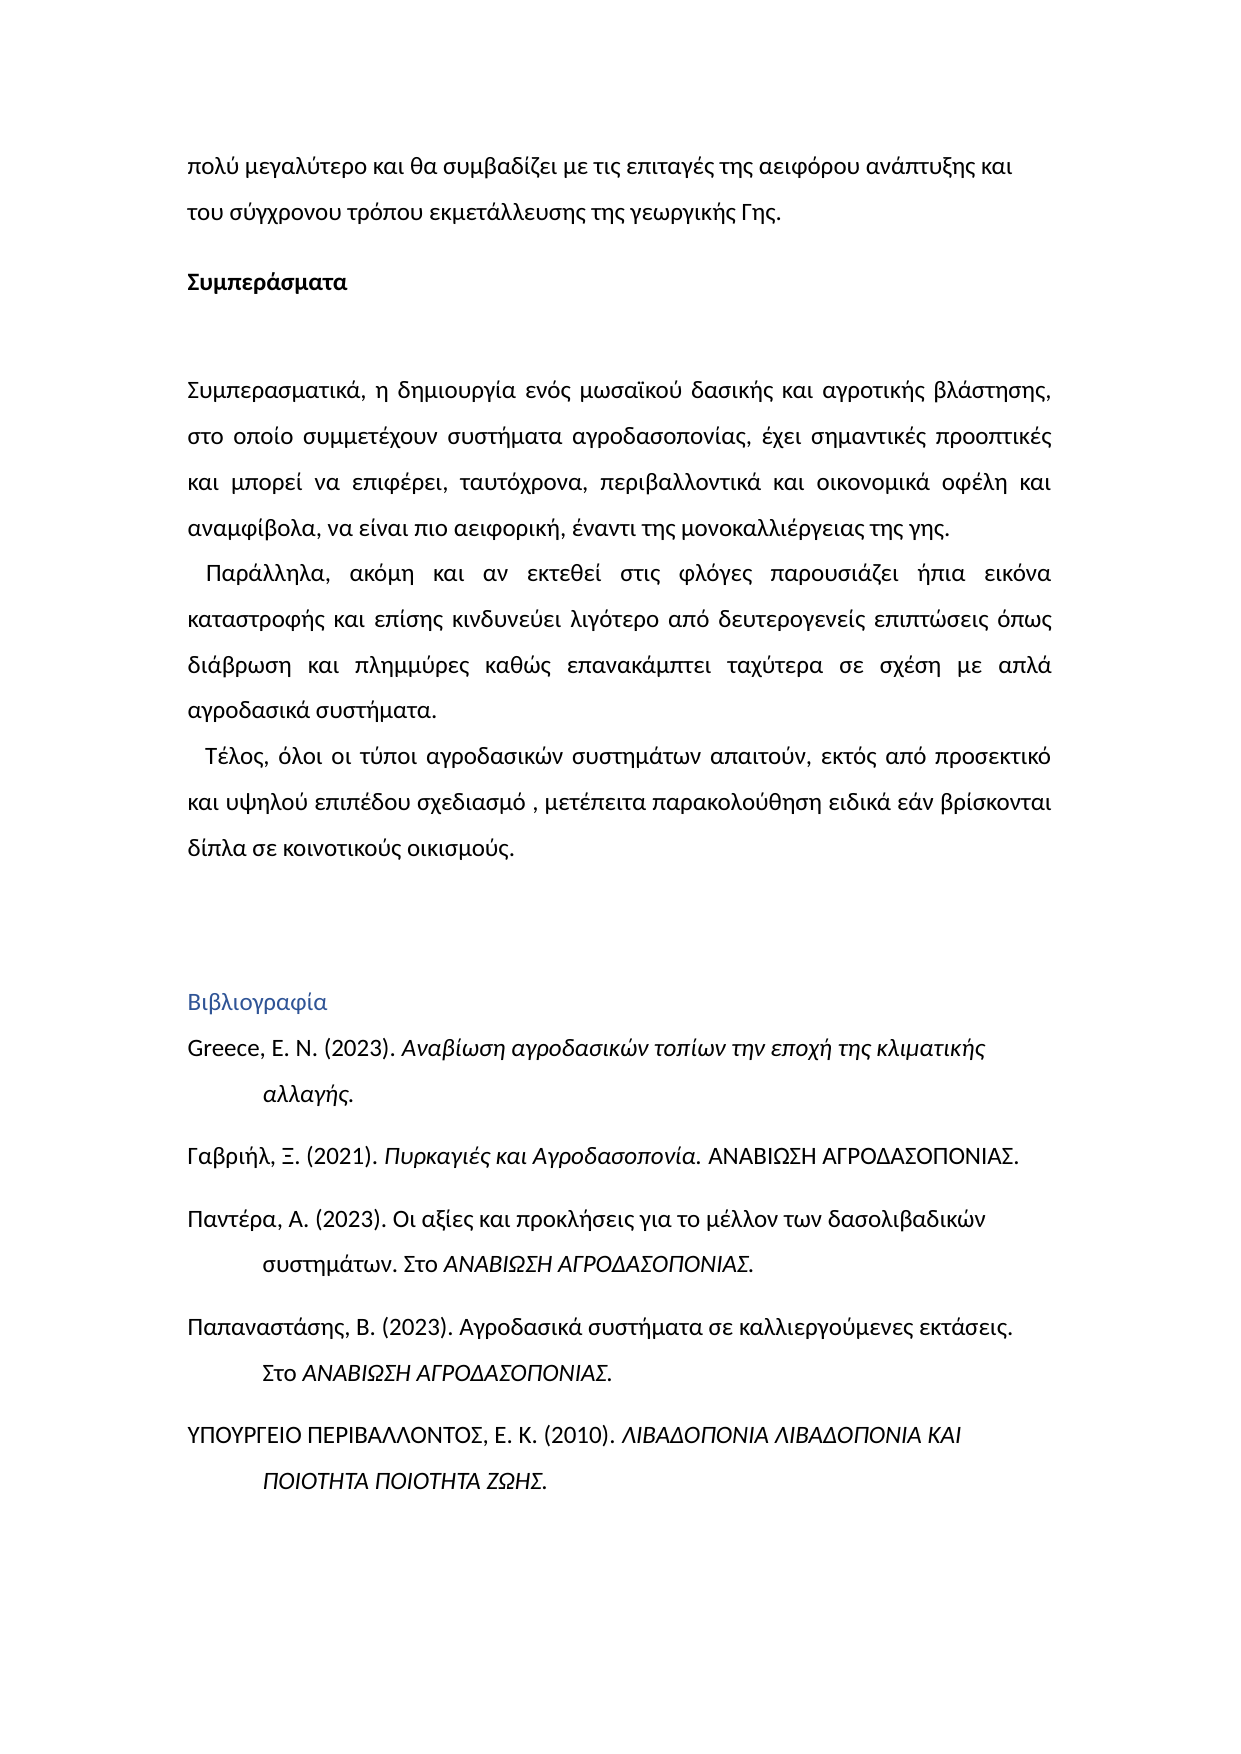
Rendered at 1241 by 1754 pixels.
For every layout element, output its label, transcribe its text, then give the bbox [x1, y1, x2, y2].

text Γαβριήλ, Ξ. (2021). Πυρκαγιές και Αγροδασοπονία. ΑΝΑΒΙΩΣΗ ΑΓΡΟΔΑΣΟΠΟΝΙΑΣ. [187, 1140, 1053, 1171]
text Τέλος, όλοι οι τύποι αγροδασικών συστημάτων απαιτούν, εκτός από προσεκτικό και υψηλού επιπέδου σχεδιασμό , μετέπειτα παρακολούθηση ειδικά εάν βρίσκονται δίπλα σε κοινοτικούς οικισμούς. [187, 740, 1053, 862]
text ΥΠΟΥΡΓΕΙΟ ΠΕΡΙΒΑΛΛΟΝΤΟΣ, Ε. Κ. (2010). ΛΙΒΑΔΟΠΟΝΙΑ ΛΙΒΑΔΟΠΟΝΙΑ ΚΑΙ ΠΟΙΟΤΗΤΑ ΠΟΙΟΤΗΤΑ ΖΩΗΣ. [187, 1419, 1053, 1495]
text Παντέρα, Α. (2023). Οι αξίες και προκλήσεις για το μέλλον των δασολιβαδικών συστημάτων. Στο ΑΝΑΒΙΩΣΗ ΑΓΡΟΔΑΣΟΠΟΝΙΑΣ. [187, 1203, 1053, 1279]
subtitle Βιβλιογραφία [187, 987, 1053, 1017]
text Greece, E. N. (2023). Αναβίωση αγροδασικών τοπίων την εποχή της κλιματικής αλλαγής. [187, 1032, 1053, 1108]
text Παράλληλα, ακόμη και αν εκτεθεί στις φλόγες παρουσιάζει ήπια εικόνα καταστροφής και επίσης κινδυνεύει λιγότερο από δευτερογενείς επιπτώσεις όπως διάβρωση και πλημμύρες καθώς επανακάμπτει ταχύτερα σε σχέση με απλά αγροδασικά συστήματα. [187, 557, 1053, 725]
subtitle Συμπεράσματα [187, 266, 1053, 297]
text Συμπερασματικά, η δημιουργία ενός μωσαϊκού δασικής και αγροτικής βλάστησης, στο οποίο συμμετέχουν συστήματα αγροδασοπονίας, έχει σημαντικές προοπτικές και μπορεί να επιφέρει, ταυτόχρονα, περιβαλλοντικά και οικονομικά οφέλη και αναμφίβολα, να είναι πιο αειφορική, έναντι της μονοκαλλιέργειας της γης. [187, 374, 1053, 542]
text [187, 150, 1053, 226]
text Παπαναστάσης, Β. (2023). Αγροδασικά συστήματα σε καλλιεργούμενες εκτάσεις. Στο ΑΝΑΒΙΩΣΗ ΑΓΡΟΔΑΣΟΠΟΝΙΑΣ. [187, 1311, 1053, 1387]
